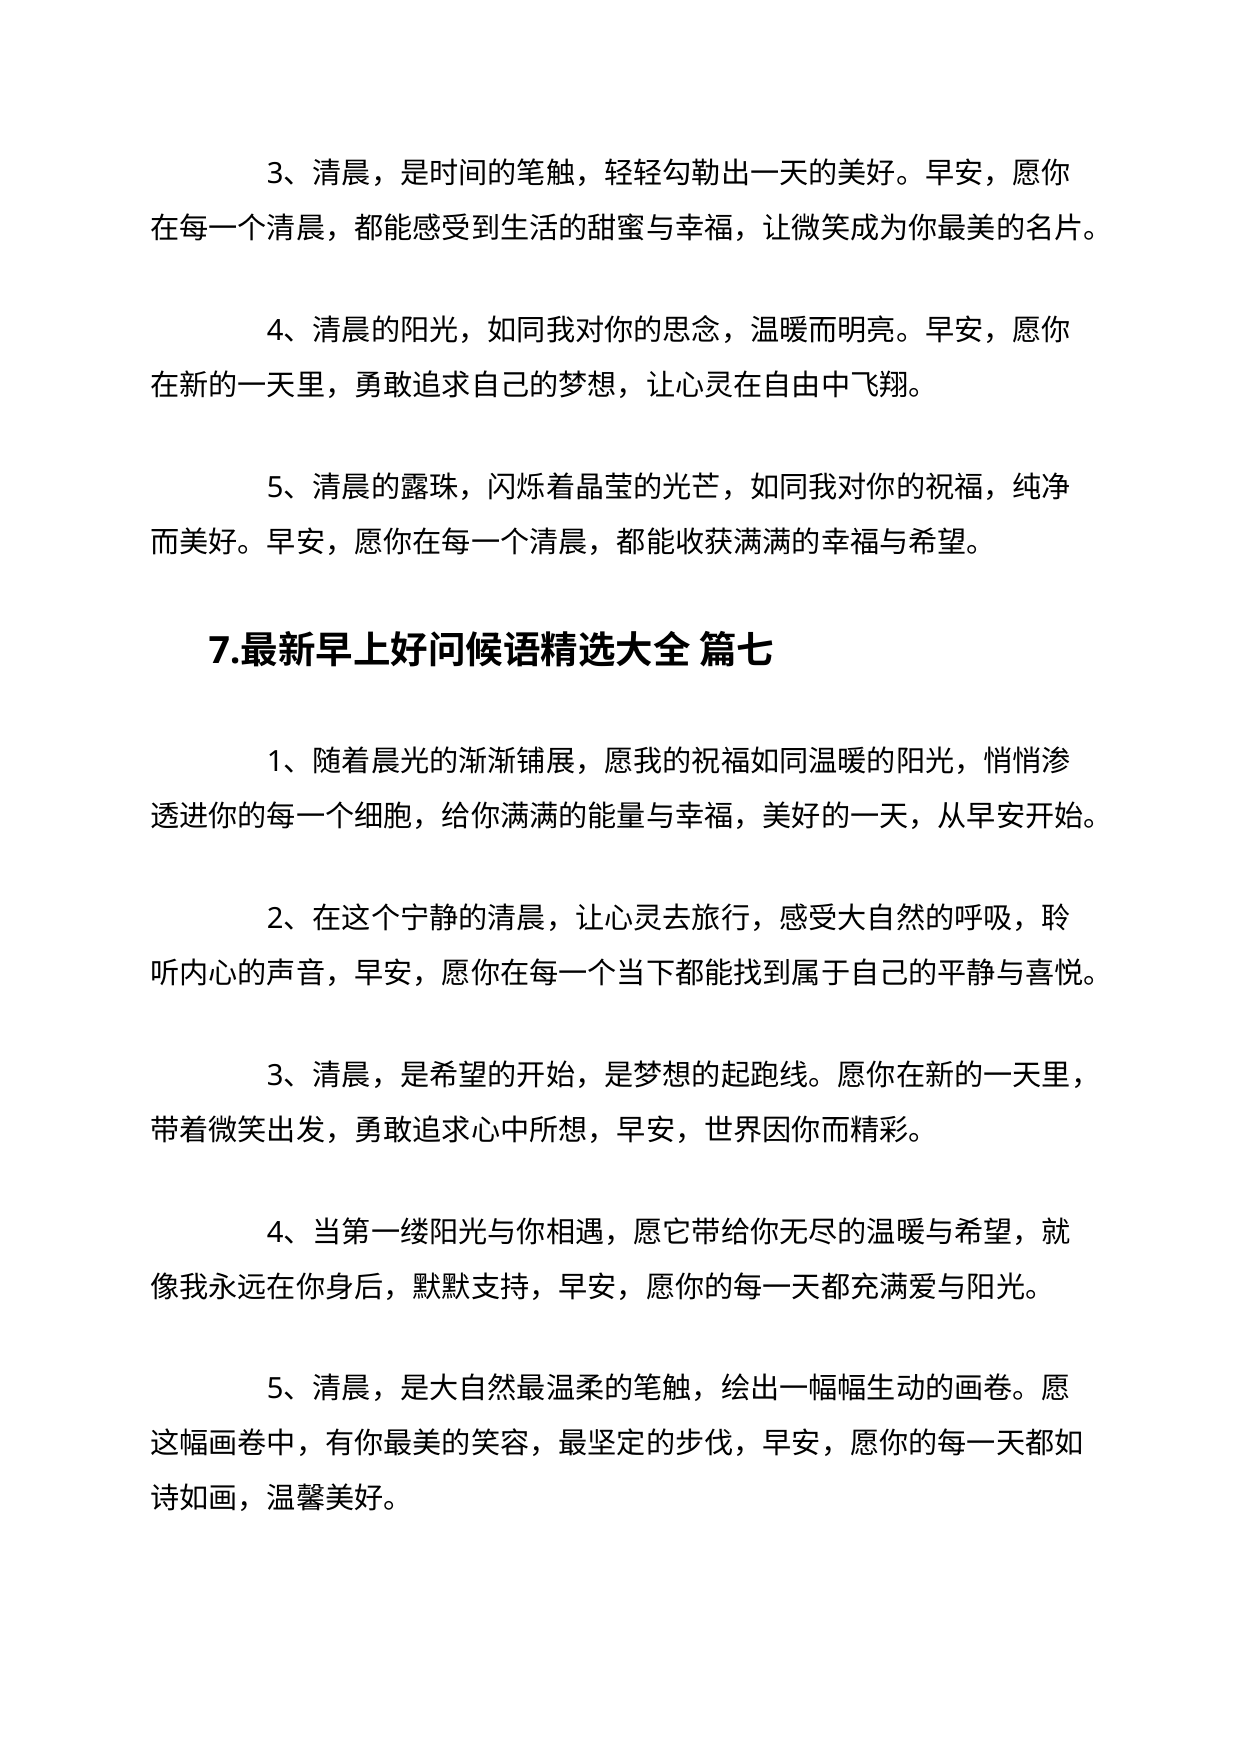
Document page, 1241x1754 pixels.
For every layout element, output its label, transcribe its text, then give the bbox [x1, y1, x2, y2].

text 5、清晨，是大自然最温柔的笔触，绘出一幅幅生动的画卷。愿这幅画卷中，有你最美的笑容，最坚定的步伐，早安，愿你的每一天都如诗如画，温馨美好。 [150, 1365, 1090, 1517]
text 2、在这个宁静的清晨，让心灵去旅行，感受大自然的呼吸，聆听内心的声音，早安，愿你在每一个当下都能找到属于自己的平静与喜悦。 [150, 895, 1090, 992]
text 1、随着晨光的渐渐铺展，愿我的祝福如同温暖的阳光，悄悄渗透进你的每一个细胞，给你满满的能量与幸福，美好的一天，从早安开始。 [150, 738, 1090, 835]
text 4、当第一缕阳光与你相遇，愿它带给你无尽的温暖与希望，就像我永远在你身后，默默支持，早安，愿你的每一天都充满爱与阳光。 [150, 1208, 1090, 1306]
text 5、清晨的露珠，闪烁着晶莹的光芒，如同我对你的祝福，纯净而美好。早安，愿你在每一个清晨，都能收获满满的幸福与希望。 [150, 463, 1090, 561]
text 3、清晨，是希望的开始，是梦想的起跑线。愿你在新的一天里，带着微笑出发，勇敢追求心中所想，早安，世界因你而精彩。 [150, 1051, 1090, 1149]
text 3、清晨，是时间的笔触，轻轻勾勒出一天的美好。早安，愿你在每一个清晨，都能感受到生活的甜蜜与幸福，让微笑成为你最美的名片。 [150, 150, 1090, 247]
text 4、清晨的阳光，如同我对你的思念，温暖而明亮。早安，愿你在新的一天里，勇敢追求自己的梦想，让心灵在自由中飞翔。 [150, 307, 1090, 404]
text 7.最新早上好问候语精选大全 篇七 [150, 620, 1090, 675]
